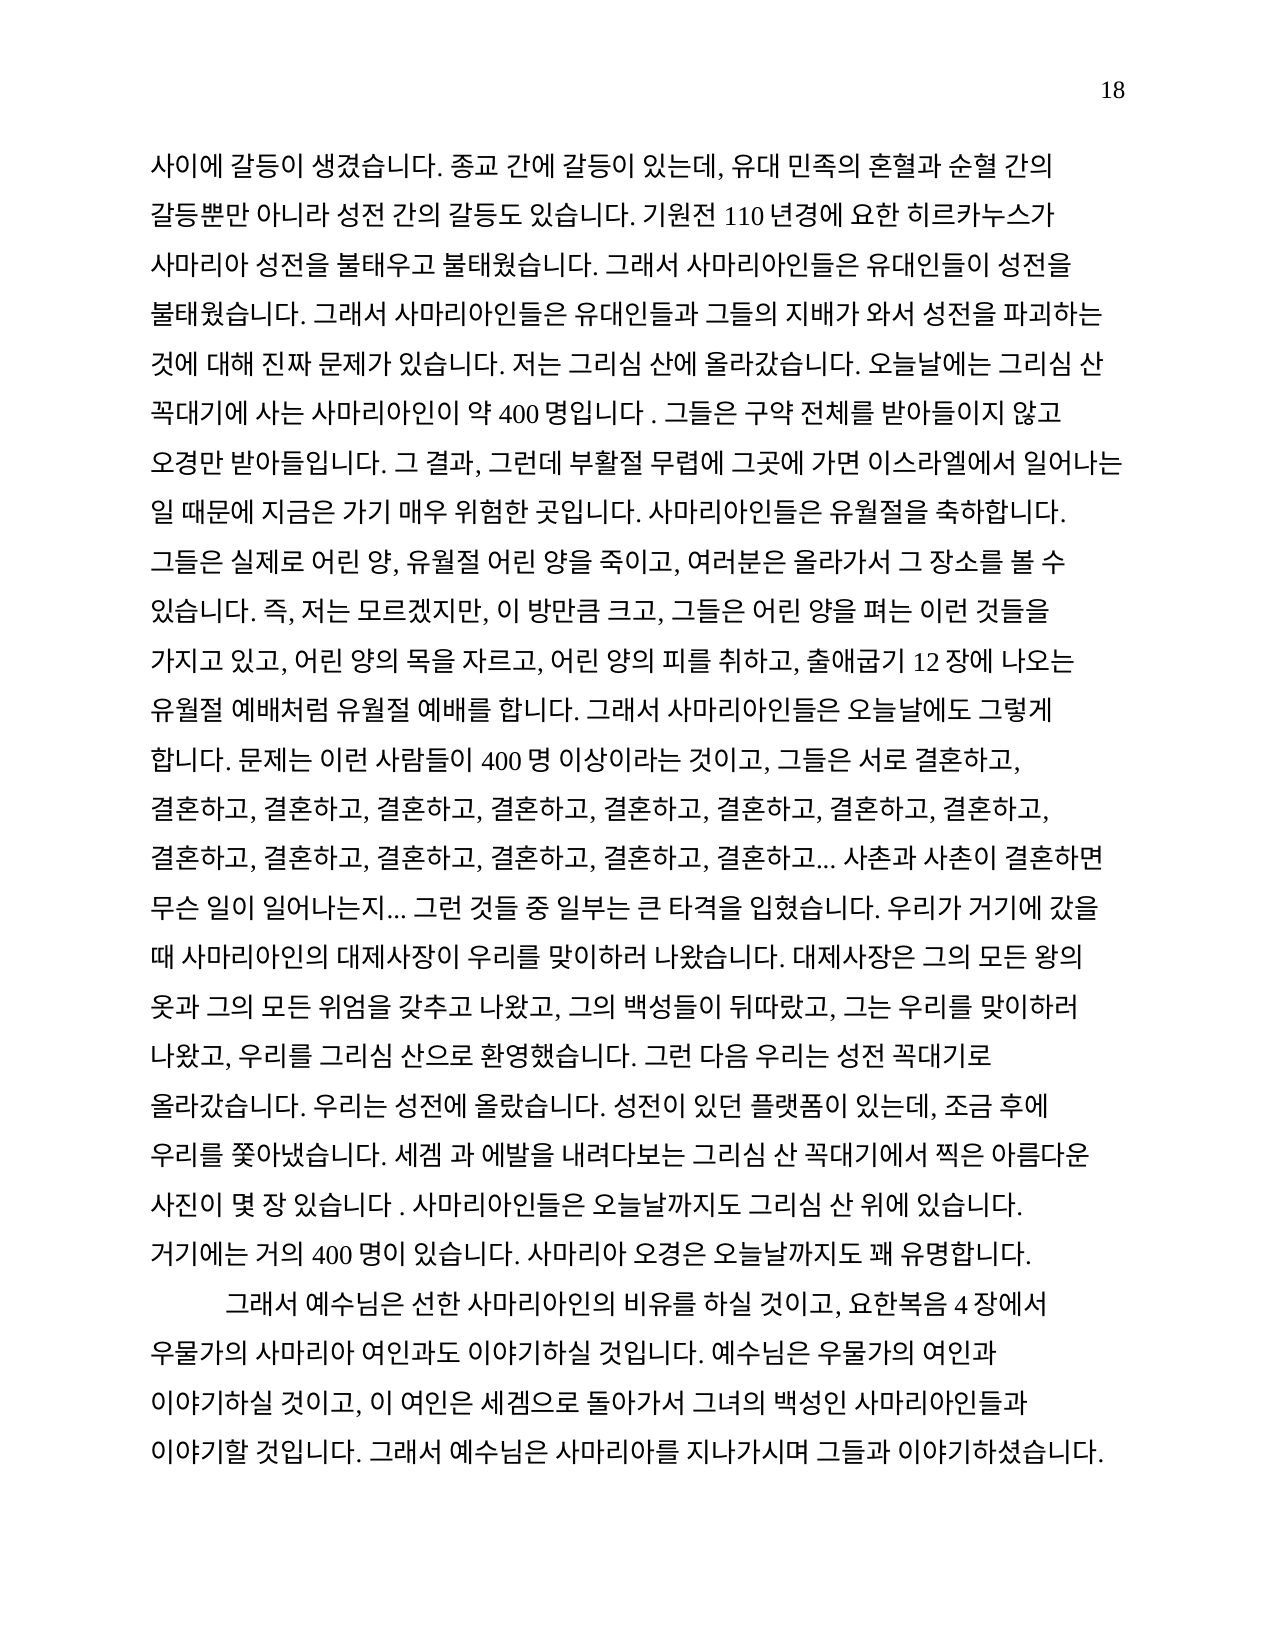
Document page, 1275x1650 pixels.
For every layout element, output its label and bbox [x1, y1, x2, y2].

text [150, 150, 1125, 1272]
text [150, 1288, 1125, 1469]
